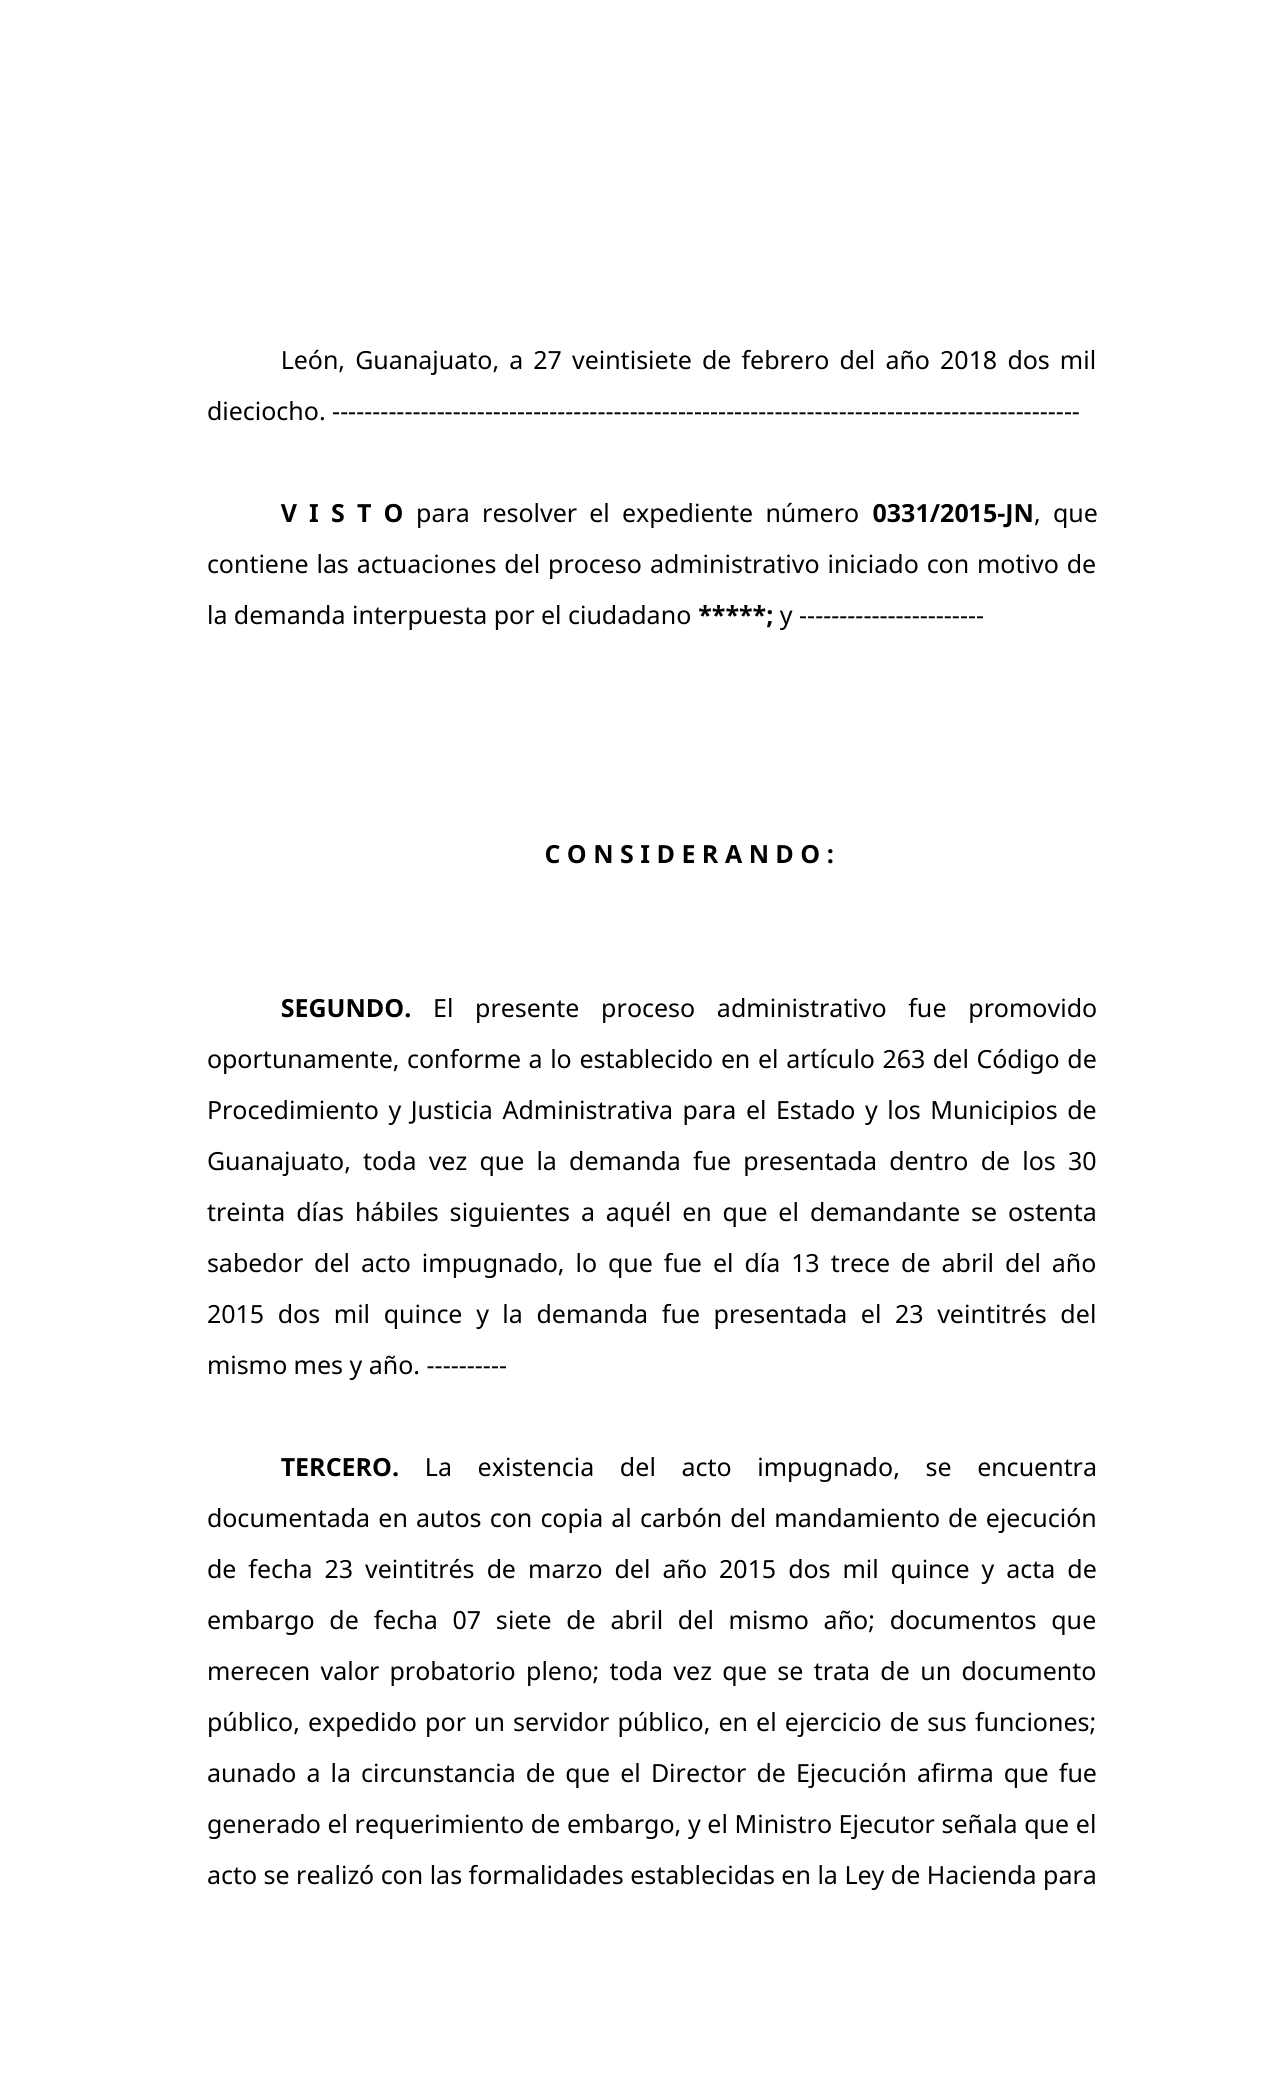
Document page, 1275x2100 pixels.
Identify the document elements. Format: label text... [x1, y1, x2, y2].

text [207, 1450, 1098, 1892]
text León, Guanajuato, a 27 veintisiete de febrero del año 2018 dos mil dieciocho. --------------------------------------------------------------------------------------------- [207, 343, 1098, 428]
text SEGUNDO. El presente proceso administrativo fue promovido oportunamente, conforme a lo establecido en el artículo 263 del Código de Procedimiento y Justicia Administrativa para el Estado y los Municipios de Guanajuato, toda vez que la demanda fue presentada dentro de los 30 treinta días hábiles siguientes a aquél en que el demandante se ostenta sabedor del acto impugnado, lo que fue el día 13 trece de abril del año 2015 dos mil quince y la demanda fue presentada el 23 veintitrés del mismo mes y año. ---------- [207, 990, 1098, 1382]
text V I S T O para resolver el expediente número 0331/2015-JN, que contiene las actuaciones del proceso administrativo iniciado con motivo de la demanda interpuesta por el ciudadano *****; y ----------------------- [207, 496, 1098, 632]
text C O N S I D E R A N D O : [207, 837, 1098, 871]
